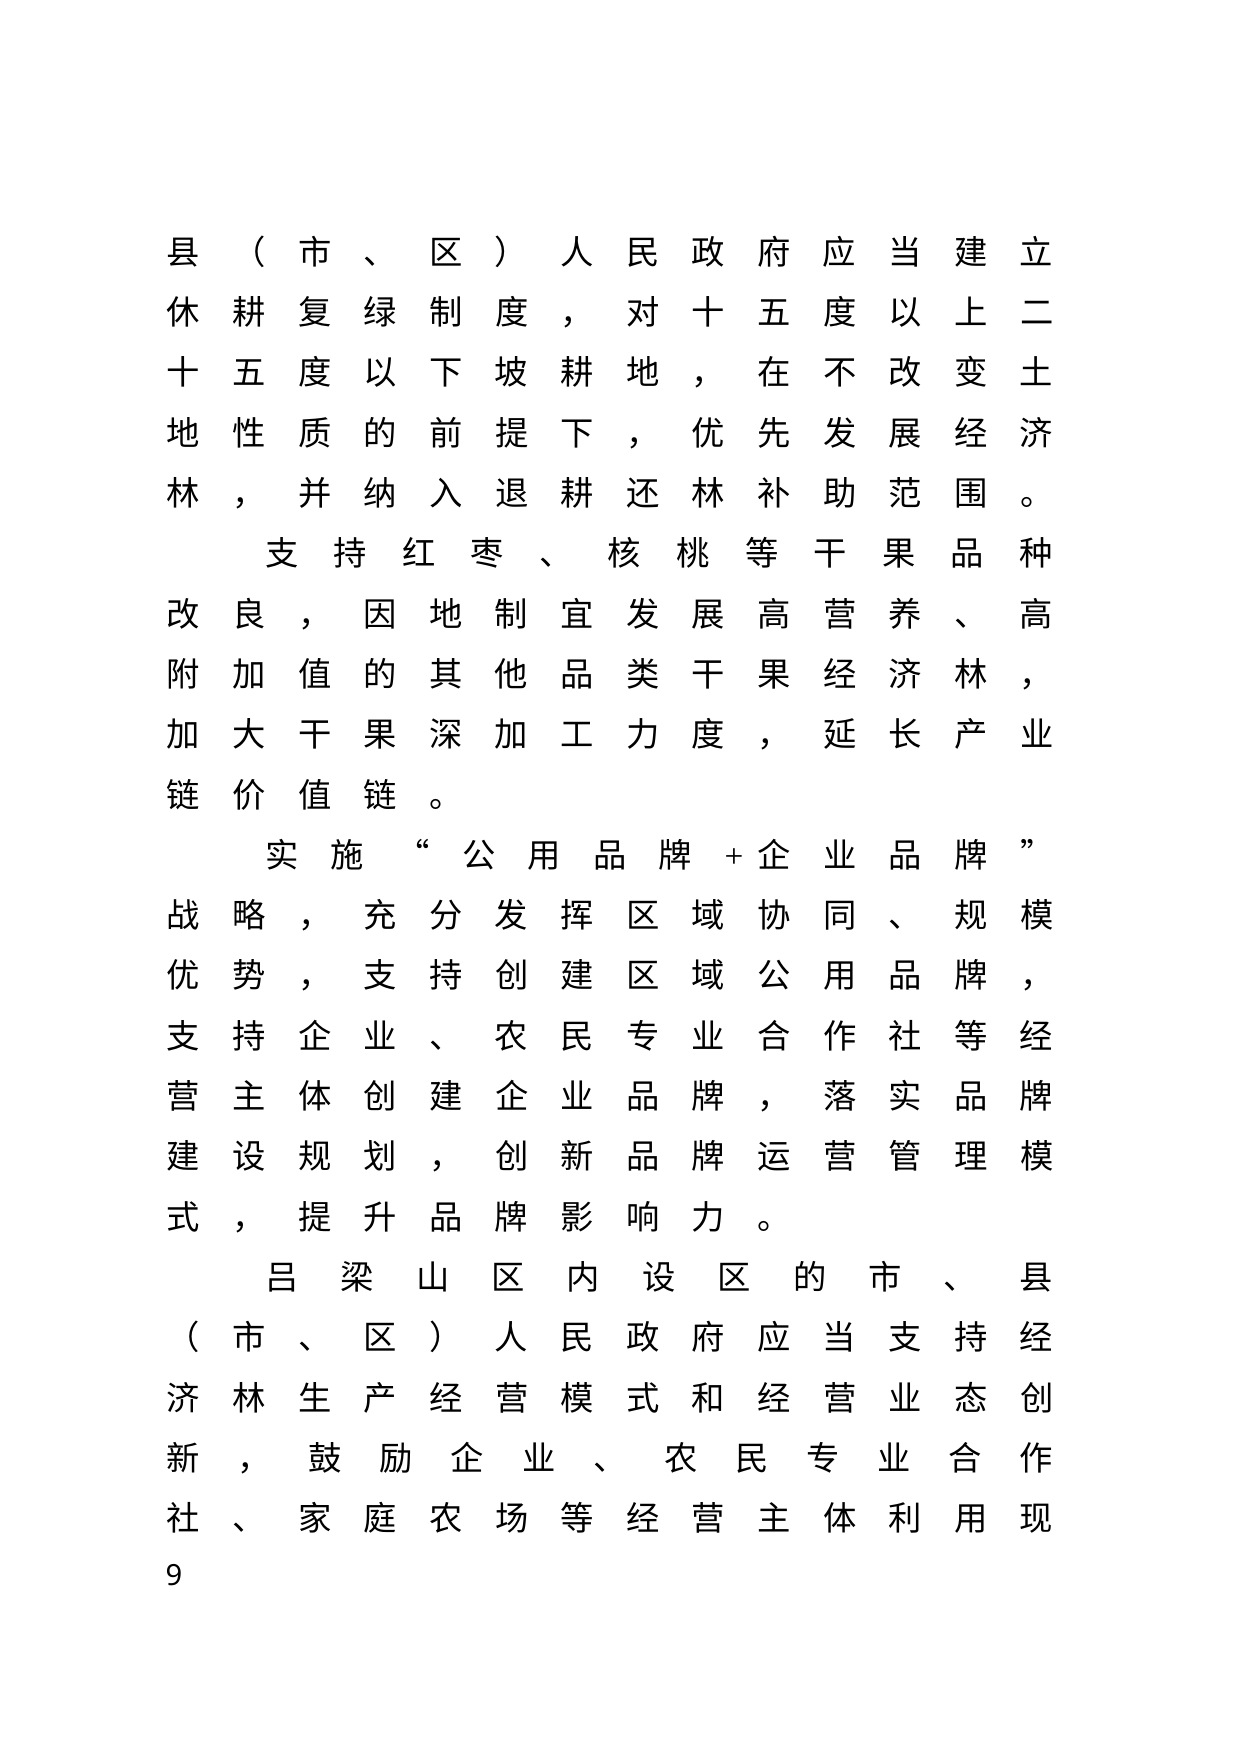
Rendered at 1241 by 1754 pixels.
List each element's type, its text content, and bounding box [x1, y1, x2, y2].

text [167, 219, 1085, 521]
text 支持红枣、核桃等干果品种改良，因地制宜发展高营养、高附加值的其他品类干果经济林，加大干果深加工力度，延长产业链价值链。 [167, 521, 1085, 823]
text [167, 1245, 1085, 1546]
text 实施“公用品牌+企业品牌”战略，充分发挥区域协同、规模优势，支持创建区域公用品牌，支持企业、农民专业合作社等经营主体创建企业品牌，落实品牌建设规划，创新品牌运营管理模式，提升品牌影响力。 [167, 823, 1085, 1245]
